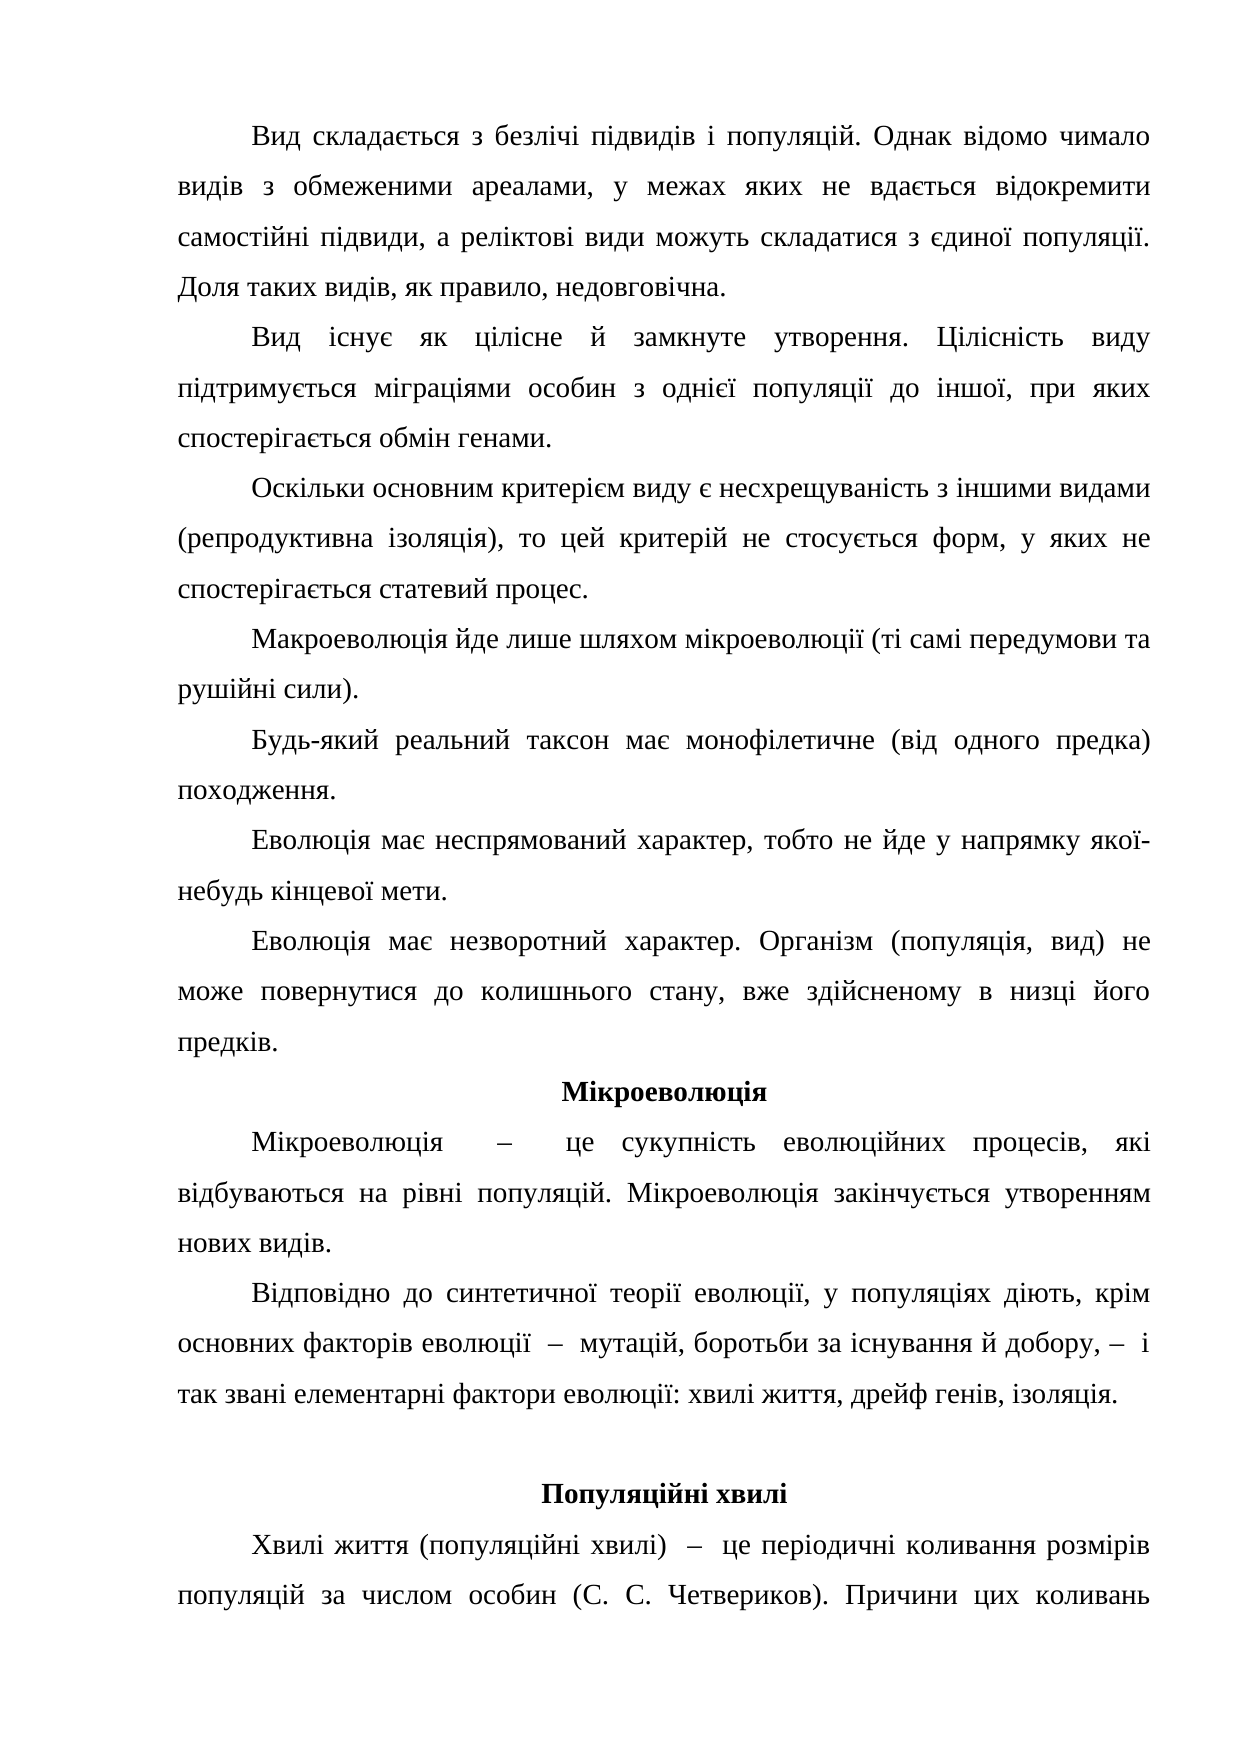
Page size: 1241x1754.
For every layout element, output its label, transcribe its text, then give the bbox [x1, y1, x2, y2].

text Популяційні хвилі [177, 1477, 1152, 1510]
text Відповідно до синтетичної теорії еволюції, у популяціях діють, крім основних факторів еволюції – мутацій, боротьби за існування й добору, – і так звані елементарні фактори еволюції: хвилі життя, дрейф генів, ізоляція. [177, 1275, 1152, 1409]
text Еволюція має неспрямований характер, тобто не йде у напрямку якої-небудь кінцевої мети. [177, 822, 1152, 906]
text Будь-який реальний таксон має монофілетичне (від одного предка) походження. [177, 722, 1152, 806]
text Вид складається з безлічі підвидів і популяцій. Однак відомо чимало видів з обмеженими ареалами, у межах яких не вдається відокремити самостійні підвиди, а реліктові види можуть складатися з єдиної популяції. Доля таких видів, як правило, недовговічна. [177, 118, 1152, 303]
text Вид існує як цілісне й замкнуте утворення. Цілісність виду підтримується міграціями особин з однієї популяції до іншої, при яких спостерігається обмін генами. [177, 319, 1152, 453]
text Мікроеволюція [177, 1074, 1152, 1108]
text Еволюція має незворотний характер. Організм (популяція, вид) не може повернутися до колишнього стану, вже здійсненому в низці його предків. [177, 923, 1152, 1057]
text Оскільки основним критерієм виду є несхрещуваність з іншими видами (репродуктивна ізоляція), то цей критерій не стосується форм, у яких не спостерігається статевий процес. [177, 470, 1152, 604]
text Макроеволюція йде лише шляхом мікроеволюції (ті самі передумови та рушійні сили). [177, 621, 1152, 705]
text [177, 1527, 1152, 1611]
text Мікроеволюція – це сукупність еволюційних процесів, які відбуваються на рівні популяцій. Мікроеволюція закінчується утворенням нових видів. [177, 1124, 1152, 1258]
